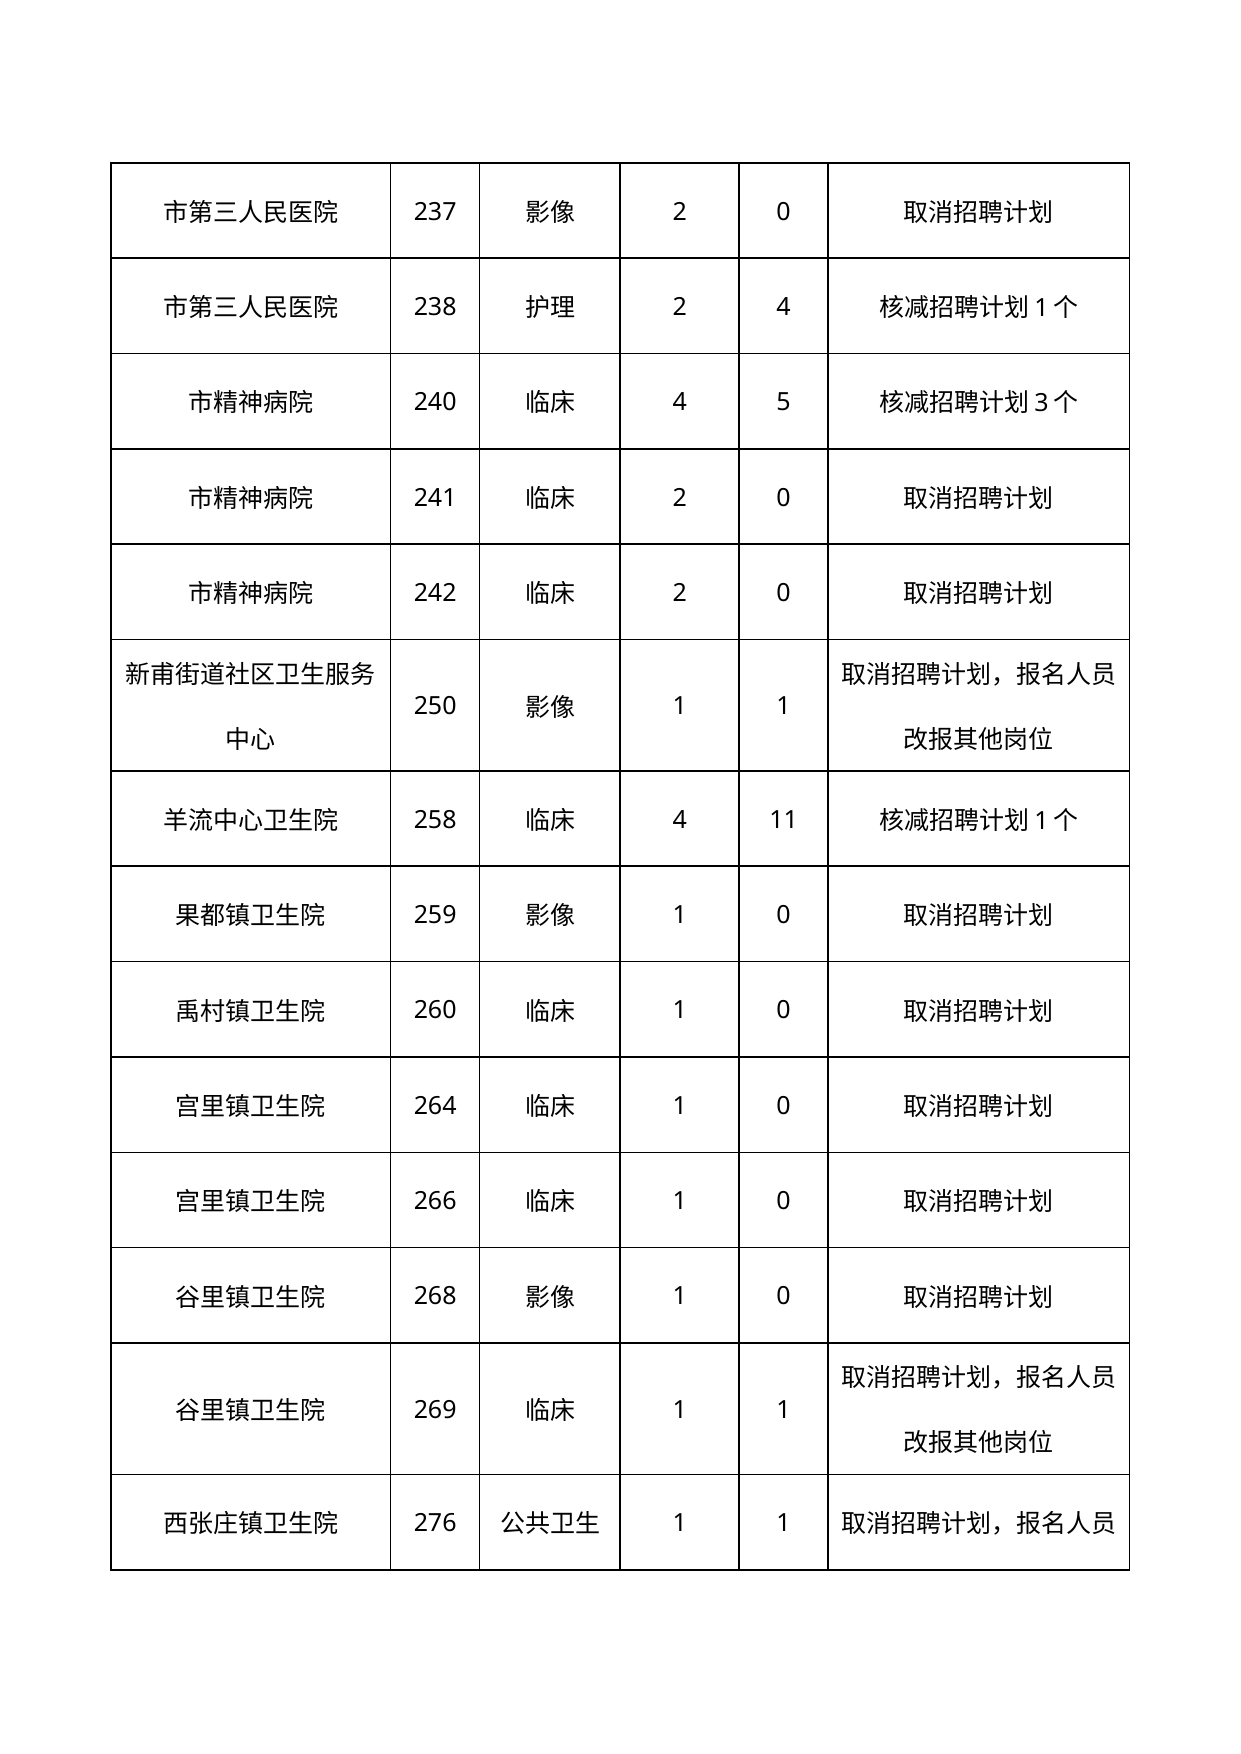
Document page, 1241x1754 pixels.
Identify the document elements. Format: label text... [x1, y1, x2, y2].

table_cell 1 [740, 1344, 827, 1473]
table_cell 取消招聘计划 [829, 164, 1129, 257]
table_cell 影像 [480, 1248, 619, 1342]
table_cell 259 [391, 867, 479, 961]
table_cell 公共卫生 [480, 1475, 619, 1569]
table_cell 取消招聘计划，报名人员改报其他岗位 [829, 1475, 1129, 1569]
table_cell 宫里镇卫生院 [112, 1058, 390, 1151]
table_cell 核减招聘计划3个 [829, 354, 1129, 448]
table_cell 258 [391, 772, 479, 865]
table_cell 临床 [480, 545, 619, 638]
table_cell 2 [621, 450, 738, 543]
table_cell 临床 [480, 962, 619, 1056]
table_cell 禹村镇卫生院 [112, 962, 390, 1056]
table_cell 取消招聘计划 [829, 1058, 1129, 1151]
table_cell 市第三人民医院 [112, 164, 390, 257]
table_cell 取消招聘计划 [829, 545, 1129, 638]
table_cell 250 [391, 640, 479, 770]
table_cell 269 [391, 1344, 479, 1473]
table_cell 影像 [480, 867, 619, 961]
table_cell 核减招聘计划1个 [829, 772, 1129, 865]
table_cell 羊流中心卫生院 [112, 772, 390, 865]
table_cell 宫里镇卫生院 [112, 1153, 390, 1247]
table_cell 11 [740, 772, 827, 865]
table_cell 1 [621, 640, 738, 770]
table_cell 0 [740, 164, 827, 257]
table_cell 临床 [480, 1058, 619, 1151]
table_cell 2 [621, 545, 738, 638]
table_cell 276 [391, 1475, 479, 1569]
table_cell 新甫街道社区卫生服务中心 [112, 640, 390, 770]
table_cell 市精神病院 [112, 450, 390, 543]
table_cell 242 [391, 545, 479, 638]
table_cell 0 [740, 867, 827, 961]
table_cell 市第三人民医院 [112, 259, 390, 353]
table_cell 影像 [480, 640, 619, 770]
table_cell 0 [740, 450, 827, 543]
table_cell 5 [740, 354, 827, 448]
table_cell 2 [621, 259, 738, 353]
table_cell 临床 [480, 1344, 619, 1473]
table_cell 1 [621, 1344, 738, 1473]
table_cell 1 [621, 1475, 738, 1569]
table_cell 1 [621, 1248, 738, 1342]
table_cell 临床 [480, 450, 619, 543]
table_cell 取消招聘计划 [829, 962, 1129, 1056]
table_cell 影像 [480, 164, 619, 257]
table_cell 临床 [480, 772, 619, 865]
table_cell 238 [391, 259, 479, 353]
table_cell 市精神病院 [112, 354, 390, 448]
table_cell 4 [740, 259, 827, 353]
table_cell 取消招聘计划，报名人员改报其他岗位 [829, 640, 1129, 770]
table_cell 264 [391, 1058, 479, 1151]
table_cell 4 [621, 772, 738, 865]
table_cell 1 [621, 867, 738, 961]
table_cell 0 [740, 545, 827, 638]
table_cell 1 [621, 962, 738, 1056]
table_cell 谷里镇卫生院 [112, 1248, 390, 1342]
table_cell 0 [740, 962, 827, 1056]
table_cell 取消招聘计划 [829, 1153, 1129, 1247]
table_cell 果都镇卫生院 [112, 867, 390, 961]
table_cell 核减招聘计划1个 [829, 259, 1129, 353]
table_cell 1 [740, 1475, 827, 1569]
table_cell 260 [391, 962, 479, 1056]
table_cell 268 [391, 1248, 479, 1342]
table_cell 266 [391, 1153, 479, 1247]
table_cell 1 [621, 1153, 738, 1247]
table_cell 临床 [480, 354, 619, 448]
table_cell 1 [740, 640, 827, 770]
table_cell 市精神病院 [112, 545, 390, 638]
table_cell 0 [740, 1058, 827, 1151]
table_cell 0 [740, 1248, 827, 1342]
table_cell 241 [391, 450, 479, 543]
table_cell 1 [621, 1058, 738, 1151]
table_cell 取消招聘计划 [829, 1248, 1129, 1342]
table_cell 谷里镇卫生院 [112, 1344, 390, 1473]
table_cell 取消招聘计划 [829, 867, 1129, 961]
table_cell 4 [621, 354, 738, 448]
table_cell 西张庄镇卫生院 [112, 1475, 390, 1569]
table_cell 取消招聘计划，报名人员改报其他岗位 [829, 1344, 1129, 1473]
table_cell 取消招聘计划 [829, 450, 1129, 543]
table_cell 2 [621, 164, 738, 257]
table_cell 0 [740, 1153, 827, 1247]
table_cell 240 [391, 354, 479, 448]
table_cell 护理 [480, 259, 619, 353]
table_cell 临床 [480, 1153, 619, 1247]
table_cell 237 [391, 164, 479, 257]
